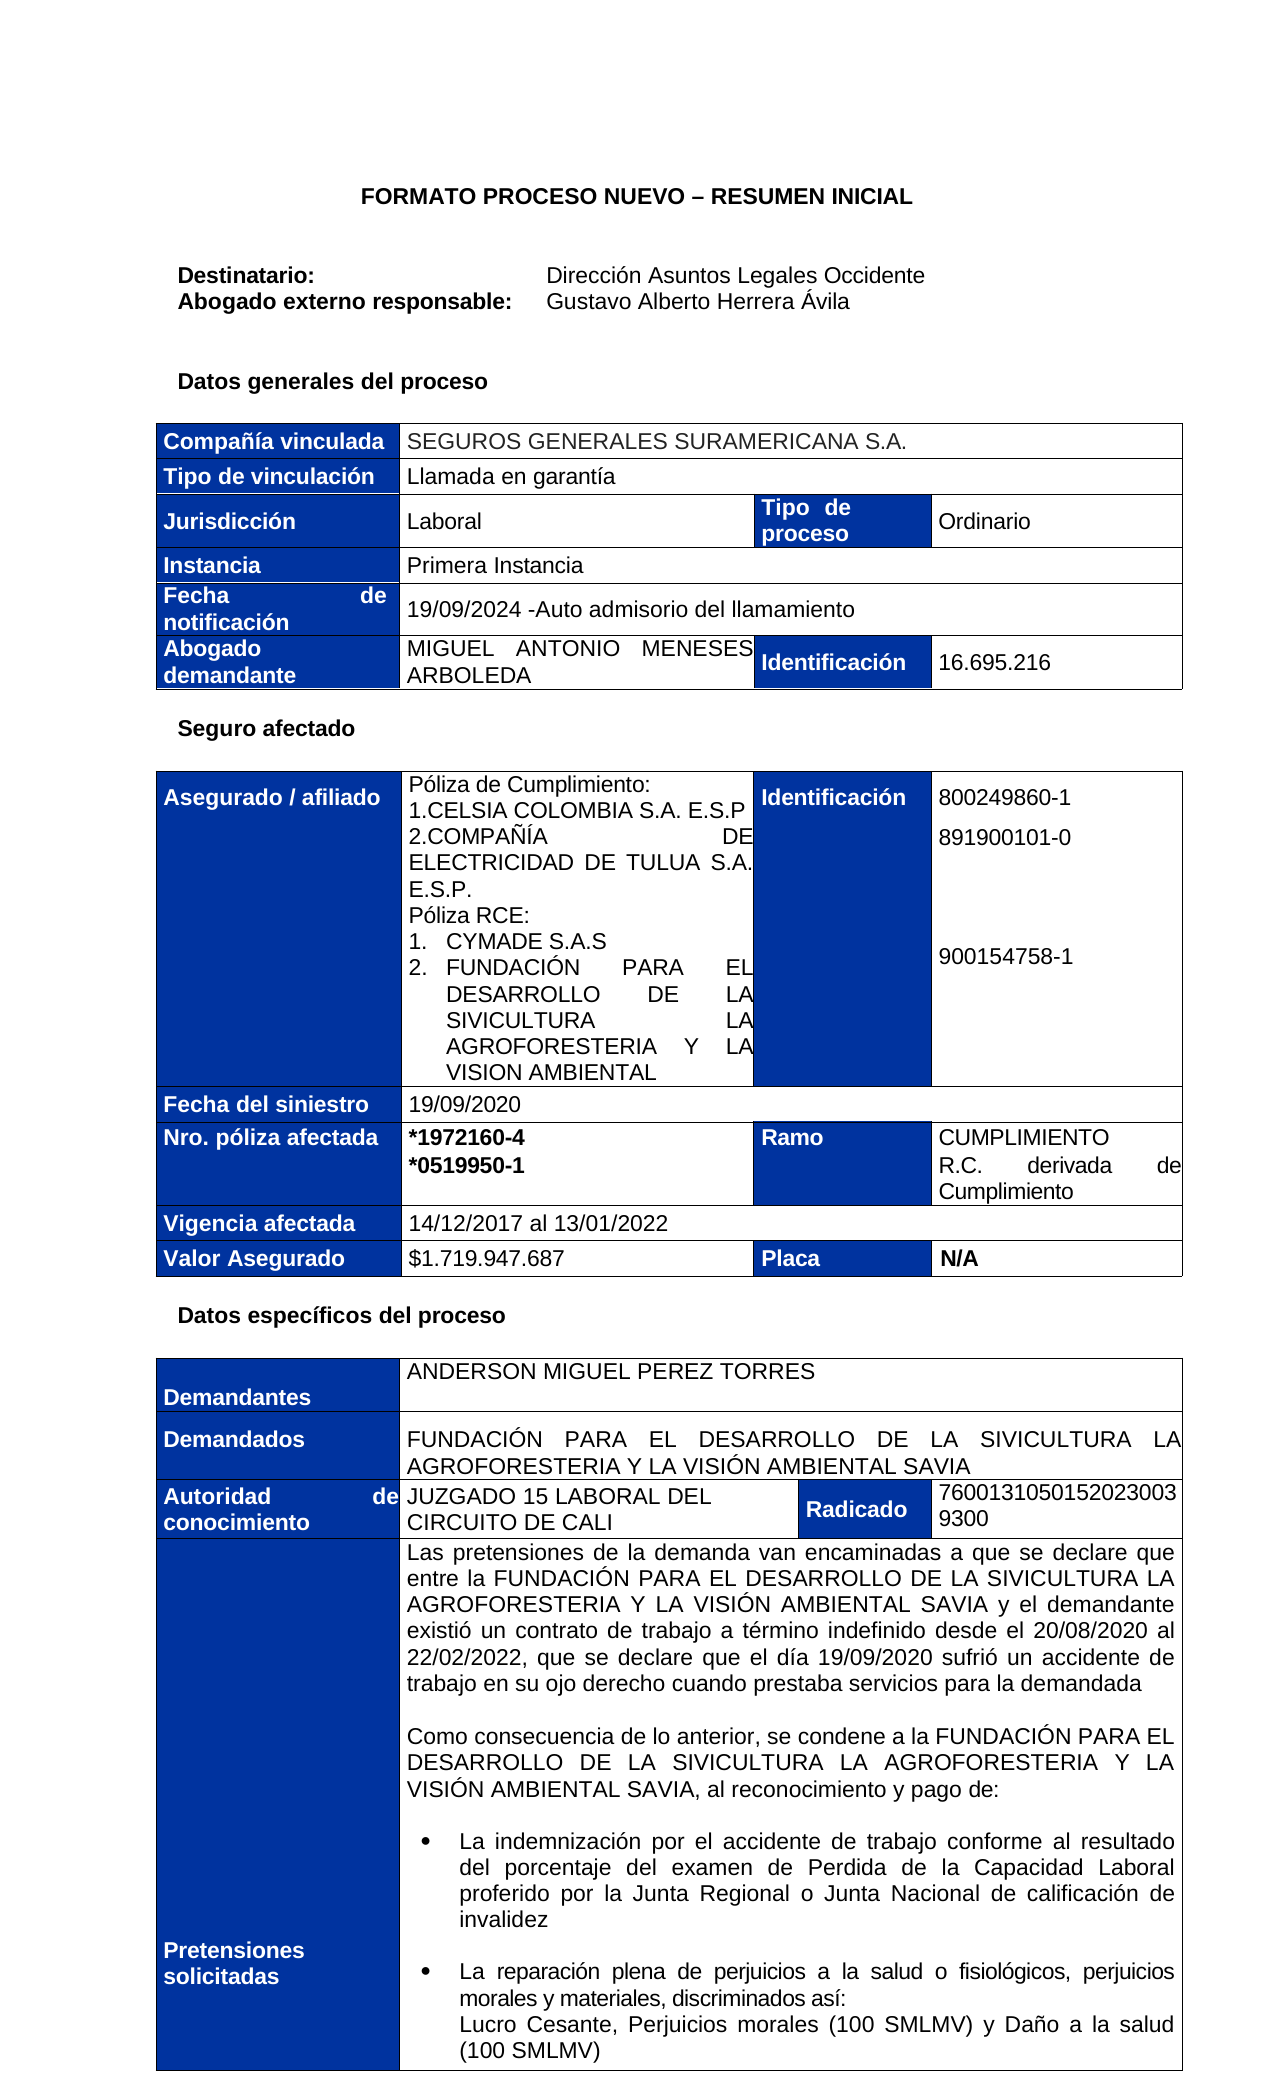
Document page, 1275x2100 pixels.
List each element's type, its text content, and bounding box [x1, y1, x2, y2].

table_cell Nro. póliza afectada [157, 1123, 401, 1205]
text Destinatario: Dirección Asuntos Legales Occidente [177, 262, 1194, 289]
table_cell CUMPLIMIENTO R.C. derivada de Cumplimiento [932, 1123, 1182, 1205]
table_cell Radicado [799, 1480, 931, 1538]
table_cell N/A [932, 1241, 1182, 1276]
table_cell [400, 1539, 1182, 2070]
text Datos generales del proceso [177, 368, 1194, 394]
table_cell 14/12/2017 al 13/01/2022 [402, 1206, 1182, 1240]
table_cell FUNDACIÓN PARA EL DESARROLLO DE LA SIVICULTURA LA AGROFORESTERIA Y LA VISIÓN AMBIENTAL SAVIA [400, 1412, 1182, 1479]
table_cell Laboral [400, 495, 754, 547]
text Abogado externo responsable: Gustavo Alberto Herrera Ávila [177, 289, 1194, 315]
table_cell Fecha del siniestro [157, 1087, 401, 1121]
table_header SEGUROS GENERALES SURAMERICANA S.A. [400, 424, 1182, 458]
table_header Póliza de Cumplimiento: 1.CELSIA COLOMBIA S.A. E.S.P 2.COMPAÑÍA DE ELECTRICIDAD DE TULUA S.A. E.S.P. Póliza RCE: CYMADE S.A.S FUNDACIÓN PARA EL DESARROLLO DE LA SIVICULTURA LA AGROFORESTERIA Y LA VISION AMBIENTAL [402, 772, 753, 1086]
table_header 800249860-1 891900101-0 900154758-1 [932, 772, 1182, 1086]
table_cell Tipo de vinculación [157, 459, 399, 493]
table_cell $1.719.947.687 [402, 1241, 753, 1276]
table_header Asegurado / afiliado [157, 772, 401, 1086]
table_cell Valor Asegurado [157, 1241, 401, 1276]
table_header ANDERSON MIGUEL PEREZ TORRES [400, 1359, 1182, 1411]
table_cell 16.695.216 [932, 636, 1182, 688]
table_cell 19/09/2020 [402, 1087, 1182, 1121]
table_header Identificación [754, 772, 931, 1086]
table_cell Abogado demandante [157, 636, 399, 688]
table_cell Instancia [157, 548, 399, 582]
table_cell Fecha de notificación [157, 584, 399, 635]
table_cell Jurisdicción [157, 495, 399, 547]
table_cell Llamada en garantía [400, 459, 1182, 493]
table_header Compañía vinculada [157, 424, 399, 458]
text Datos específicos del proceso [177, 1302, 1194, 1329]
text Seguro afectado [177, 715, 1194, 742]
table_cell 76001310501520230039300 [932, 1480, 1182, 1538]
table_cell Placa [754, 1241, 931, 1276]
table_cell Identificación [755, 636, 931, 688]
table_cell Tipo de proceso [755, 495, 931, 547]
table_cell 19/09/2024 -Auto admisorio del llamamiento [400, 584, 1182, 635]
table_cell JUZGADO 15 LABORAL DEL CIRCUITO DE CALI [400, 1480, 798, 1538]
text FORMATO PROCESO NUEVO – RESUMEN INICIAL [361, 183, 1194, 210]
table_cell Ordinario [932, 495, 1182, 547]
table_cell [157, 1539, 399, 2070]
table_cell Demandados [157, 1412, 399, 1479]
table_cell MIGUEL ANTONIO MENESES ARBOLEDA [400, 636, 754, 688]
table_cell *1972160-4 *0519950-1 [402, 1123, 753, 1205]
table_cell Vigencia afectada [157, 1206, 401, 1240]
table_cell Primera Instancia [400, 548, 1182, 582]
table_header Demandantes [157, 1359, 399, 1411]
table_cell Autoridad de conocimiento [157, 1480, 399, 1538]
table_cell Ramo [754, 1123, 931, 1205]
